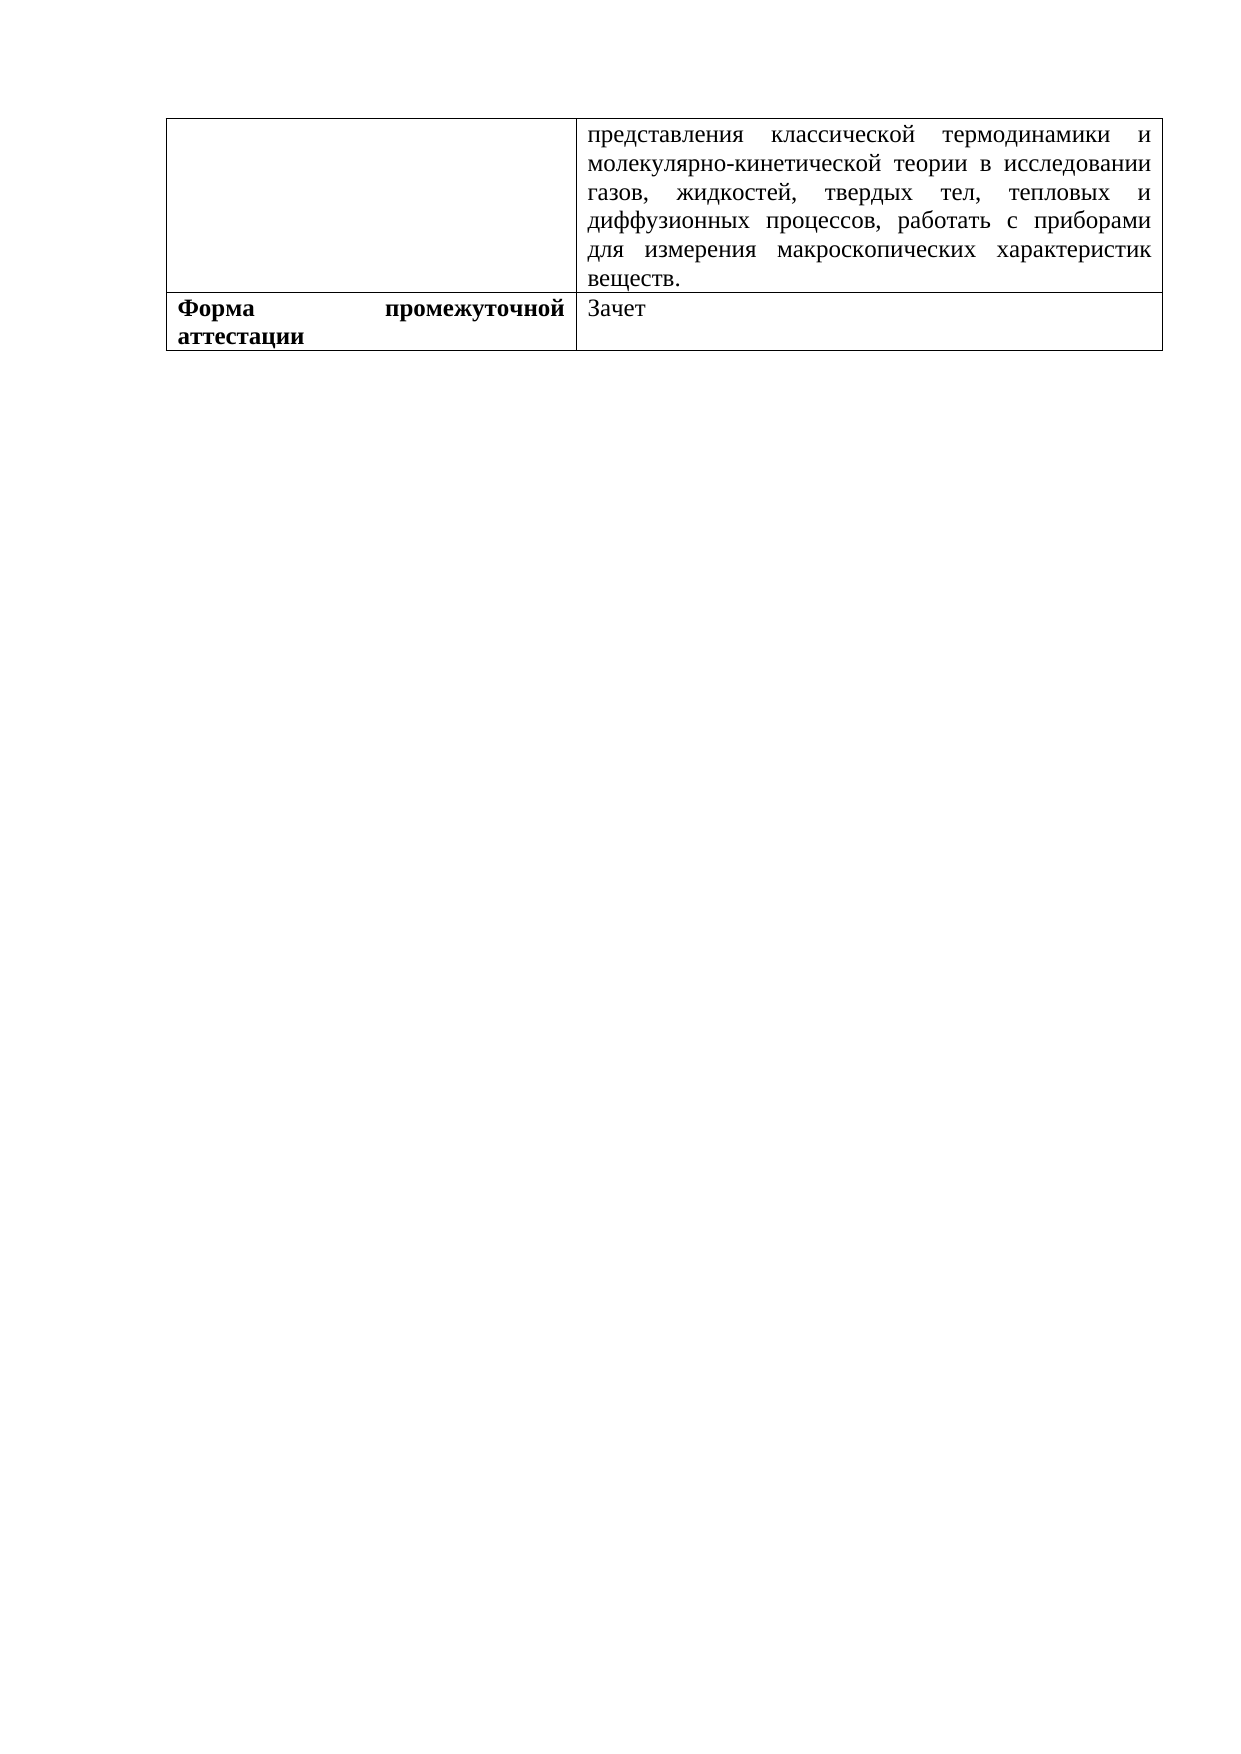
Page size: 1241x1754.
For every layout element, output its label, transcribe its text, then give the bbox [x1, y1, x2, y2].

table_cell Форма промежуточной аттестации [167, 293, 576, 350]
table_cell Зачет [577, 293, 1162, 350]
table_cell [577, 119, 1162, 292]
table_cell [167, 119, 576, 292]
